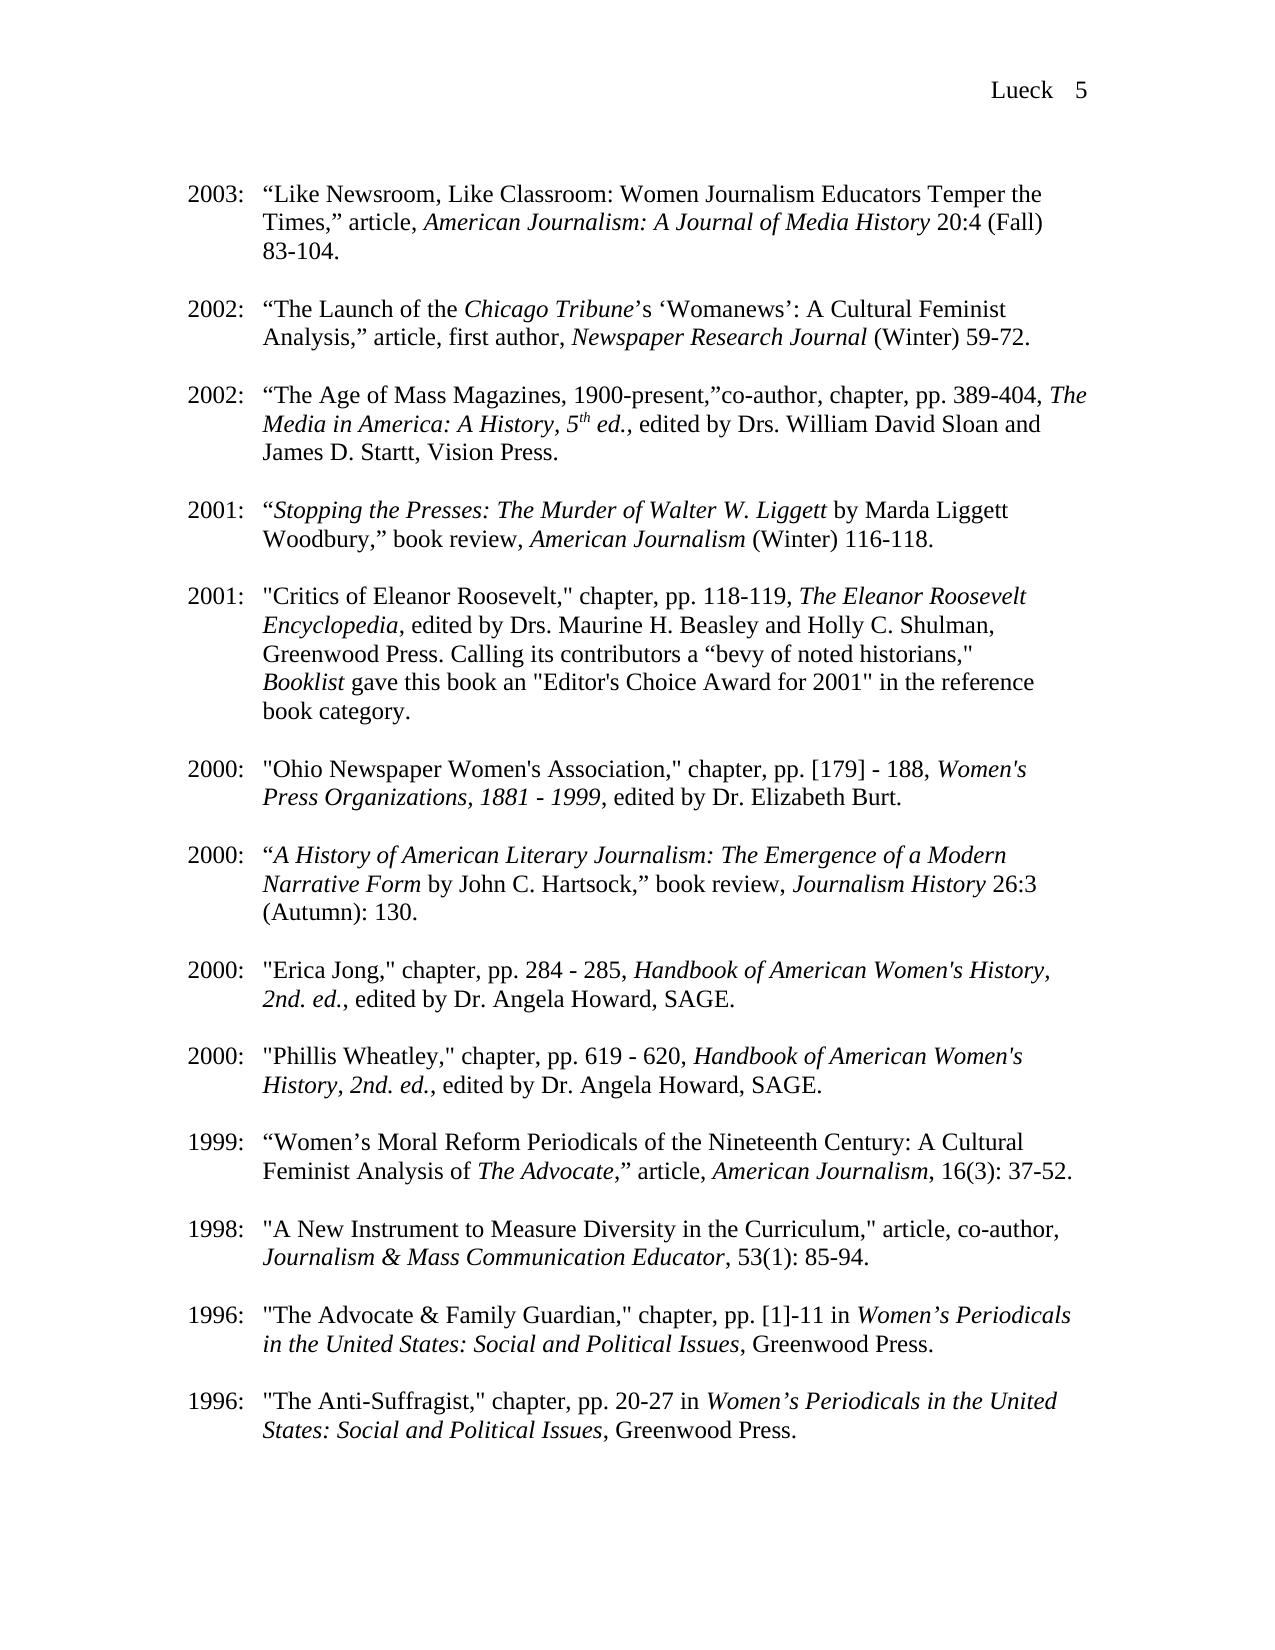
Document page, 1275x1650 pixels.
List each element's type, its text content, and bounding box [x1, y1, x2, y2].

text Feminist Analysis of The Advocate,” article, American Journalism, 16(3): 37-52. [187, 1156, 1087, 1185]
text 2003: “Like Newsroom, Like Classroom: Women Journalism Educators Temper the [187, 179, 1087, 207]
text 1998: "A New Instrument to Measure Diversity in the Curriculum," article, co-author, Journalism & Mass Communication Educator, 53(1): 85-94. [187, 1214, 1087, 1271]
text Booklist gave this book an "Editor's Choice Award for 2001" in the reference book category. [187, 667, 1087, 725]
text 1996: "The Anti-Suffragist," chapter, pp. 20-27 in Women’s Periodicals in the United States: Social and Political Issues, Greenwood Press. [187, 1386, 1087, 1444]
text 2000: "Phillis Wheatley," chapter, pp. 619 - 620, Handbook of American Women's History, 2nd. ed., edited by Dr. Angela Howard, SAGE. [187, 1041, 1087, 1099]
text Woodbury,” book review, American Journalism (Winter) 116-118. [187, 524, 1087, 552]
text 2000: "Ohio Newspaper Women's Association," chapter, pp. [179] - 188, Women's Press Organizations, 1881 - 1999, edited by Dr. Elizabeth Burt. [187, 754, 1087, 811]
text 1996: "The Advocate & Family Guardian," chapter, pp. [1]-11 in Women’s Periodicals in the United States: Social and Political Issues, Greenwood Press. [187, 1300, 1087, 1357]
text 83-104. [187, 236, 1087, 265]
text 2001: “Stopping the Presses: The Murder of Walter W. Liggett by Marda Liggett [187, 495, 1087, 524]
list 2000: “A History of American Literary Journalism: The Emergence of a Modern Narrative Form by John C. Hartsock,” book review, Journalism History 26:3 (Autumn): 130. [187, 840, 1087, 926]
text Times,” article, American Journalism: A Journal of Media History 20:4 (Fall) [187, 207, 1087, 236]
text 1999: “Women’s Moral Reform Periodicals of the Nineteenth Century: A Cultural [187, 1127, 1087, 1156]
text 2nd. ed., edited by Dr. Angela Howard, SAGE. [187, 984, 1087, 1012]
text 2002: “The Launch of the Chicago Tribune’s ‘Womanews’: A Cultural Feminist [187, 294, 1087, 322]
list 2002: “The Age of Mass Magazines, 1900-present,”co-author, chapter, pp. 389-404, The Media in : A History, 5th ed., edited by Drs. William David Sloan and James D. Startt, Vision Press. [187, 380, 1087, 466]
text Analysis,” article, first author, Newspaper Research Journal (Winter) 59-72. [187, 322, 1087, 351]
text 2001: "Critics of Eleanor Roosevelt," chapter, pp. 118-119, The Eleanor Roosevelt Encyclopedia, edited by Drs. Maurine H. Beasley and Holly C. Shulman, Greenwood Press. Calling its contributors a “bevy of noted historians," [187, 581, 1087, 667]
text 2000: "Erica Jong," chapter, pp. 284 - 285, Handbook of American Women's History, [187, 955, 1087, 984]
